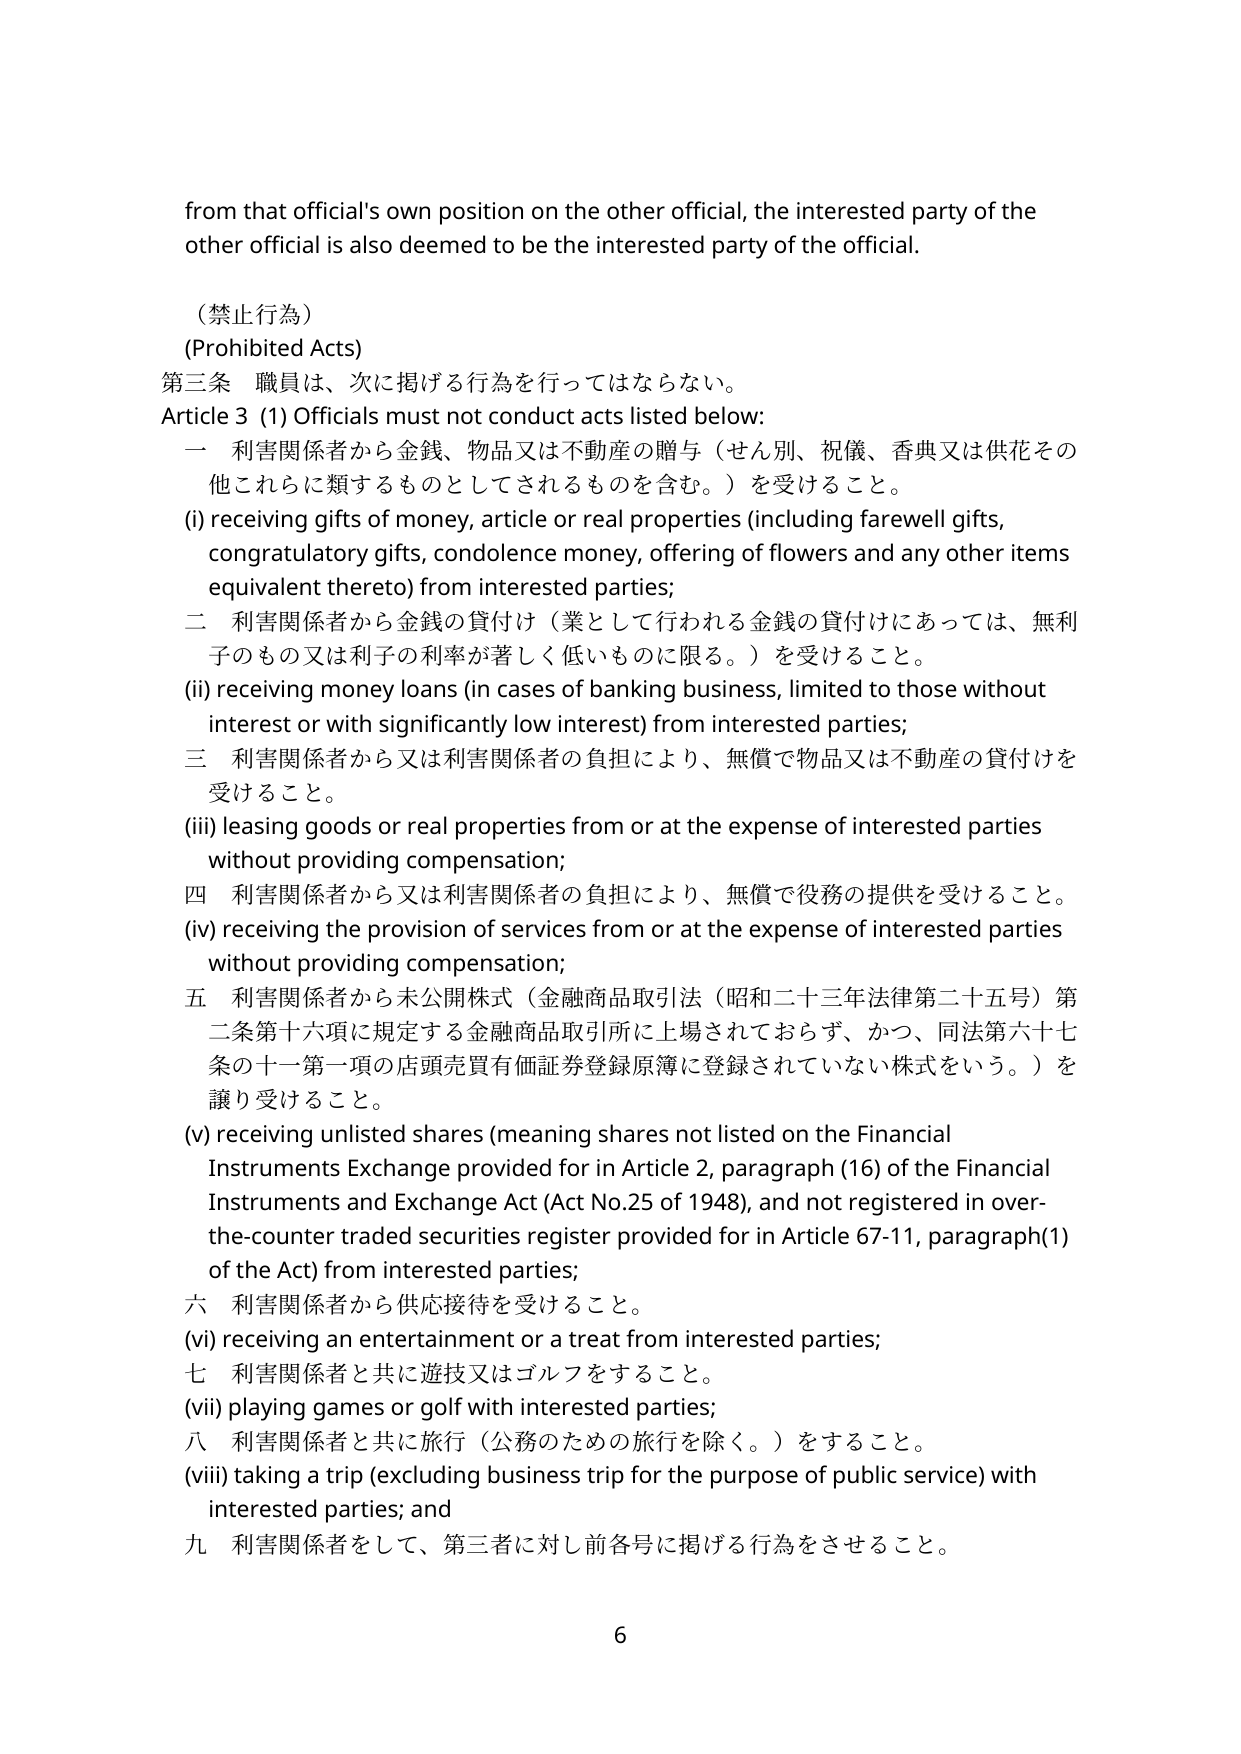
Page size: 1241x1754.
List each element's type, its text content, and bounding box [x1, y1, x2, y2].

text 七 利害関係者と共に遊技又はゴルフをすること。 [184, 1355, 1079, 1389]
text (ii) receiving money loans (in cases of banking business, limited to those without interest or with significantly low interest) from interested parties; [184, 672, 1079, 740]
text 八 利害関係者と共に旅行（公務のための旅行を除く。）をすること。 [184, 1424, 1079, 1458]
text 第三条 職員は、次に掲げる行為を行ってはならない。 [161, 364, 1079, 399]
text (viii) taking a trip (excluding business trip for the purpose of public service) with interested parties; and [184, 1458, 1079, 1526]
text 二 利害関係者から金銭の貸付け（業として行われる金銭の貸付けにあっては、無利子のもの又は利子の利率が著しく低いものに限る。）を受けること。 [184, 604, 1079, 672]
text （禁止行為） [184, 296, 1079, 330]
text (iii) leasing goods or real properties from or at the expense of interested parties without providing compensation; [184, 809, 1079, 877]
text (vi) receiving an entertainment or a treat from interested parties; [184, 1321, 1079, 1355]
text Article 3 (1) Officials must not conduct acts listed below: [161, 399, 1079, 433]
text 四 利害関係者から又は利害関係者の負担により、無償で役務の提供を受けること。 [184, 877, 1079, 911]
text (iv) receiving the provision of services from or at the expense of interested parties without providing compensation; [184, 911, 1079, 979]
text (i) receiving gifts of money, article or real properties (including farewell gifts, congratulatory gifts, condolence money, offering of flowers and any other items equivalent thereto) from interested parties; [184, 501, 1079, 604]
text 五 利害関係者から未公開株式（金融商品取引法（昭和二十三年法律第二十五号）第二条第十六項に規定する金融商品取引所に上場されておらず、かつ、同法第六十七条の十一第一項の店頭売買有価証券登録原簿に登録されていない株式をいう。）を譲り受けること。 [184, 979, 1079, 1116]
text 九 利害関係者をして、第三者に対し前各号に掲げる行為をさせること。 [184, 1526, 1079, 1560]
text 三 利害関係者から又は利害関係者の負担により、無償で物品又は不動産の貸付けを受けること。 [184, 740, 1079, 809]
text 六 利害関係者から供応接待を受けること。 [184, 1287, 1079, 1321]
text (v) receiving unlisted shares (meaning shares not listed on the Financial Instruments Exchange provided for in Article 2, paragraph (16) of the Financial Instruments and Exchange Act (Act No.25 of 1948), and not registered in over-the-counter traded securities register provided for in Article 67-11, paragraph(1) of the Act) from interested parties; [184, 1116, 1079, 1287]
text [161, 194, 1079, 262]
text 一 利害関係者から金銭、物品又は不動産の贈与（せん別、祝儀、香典又は供花その他これらに類するものとしてされるものを含む。）を受けること。 [184, 433, 1079, 501]
text (Prohibited Acts) [184, 330, 1079, 364]
text (vii) playing games or golf with interested parties; [184, 1389, 1079, 1424]
